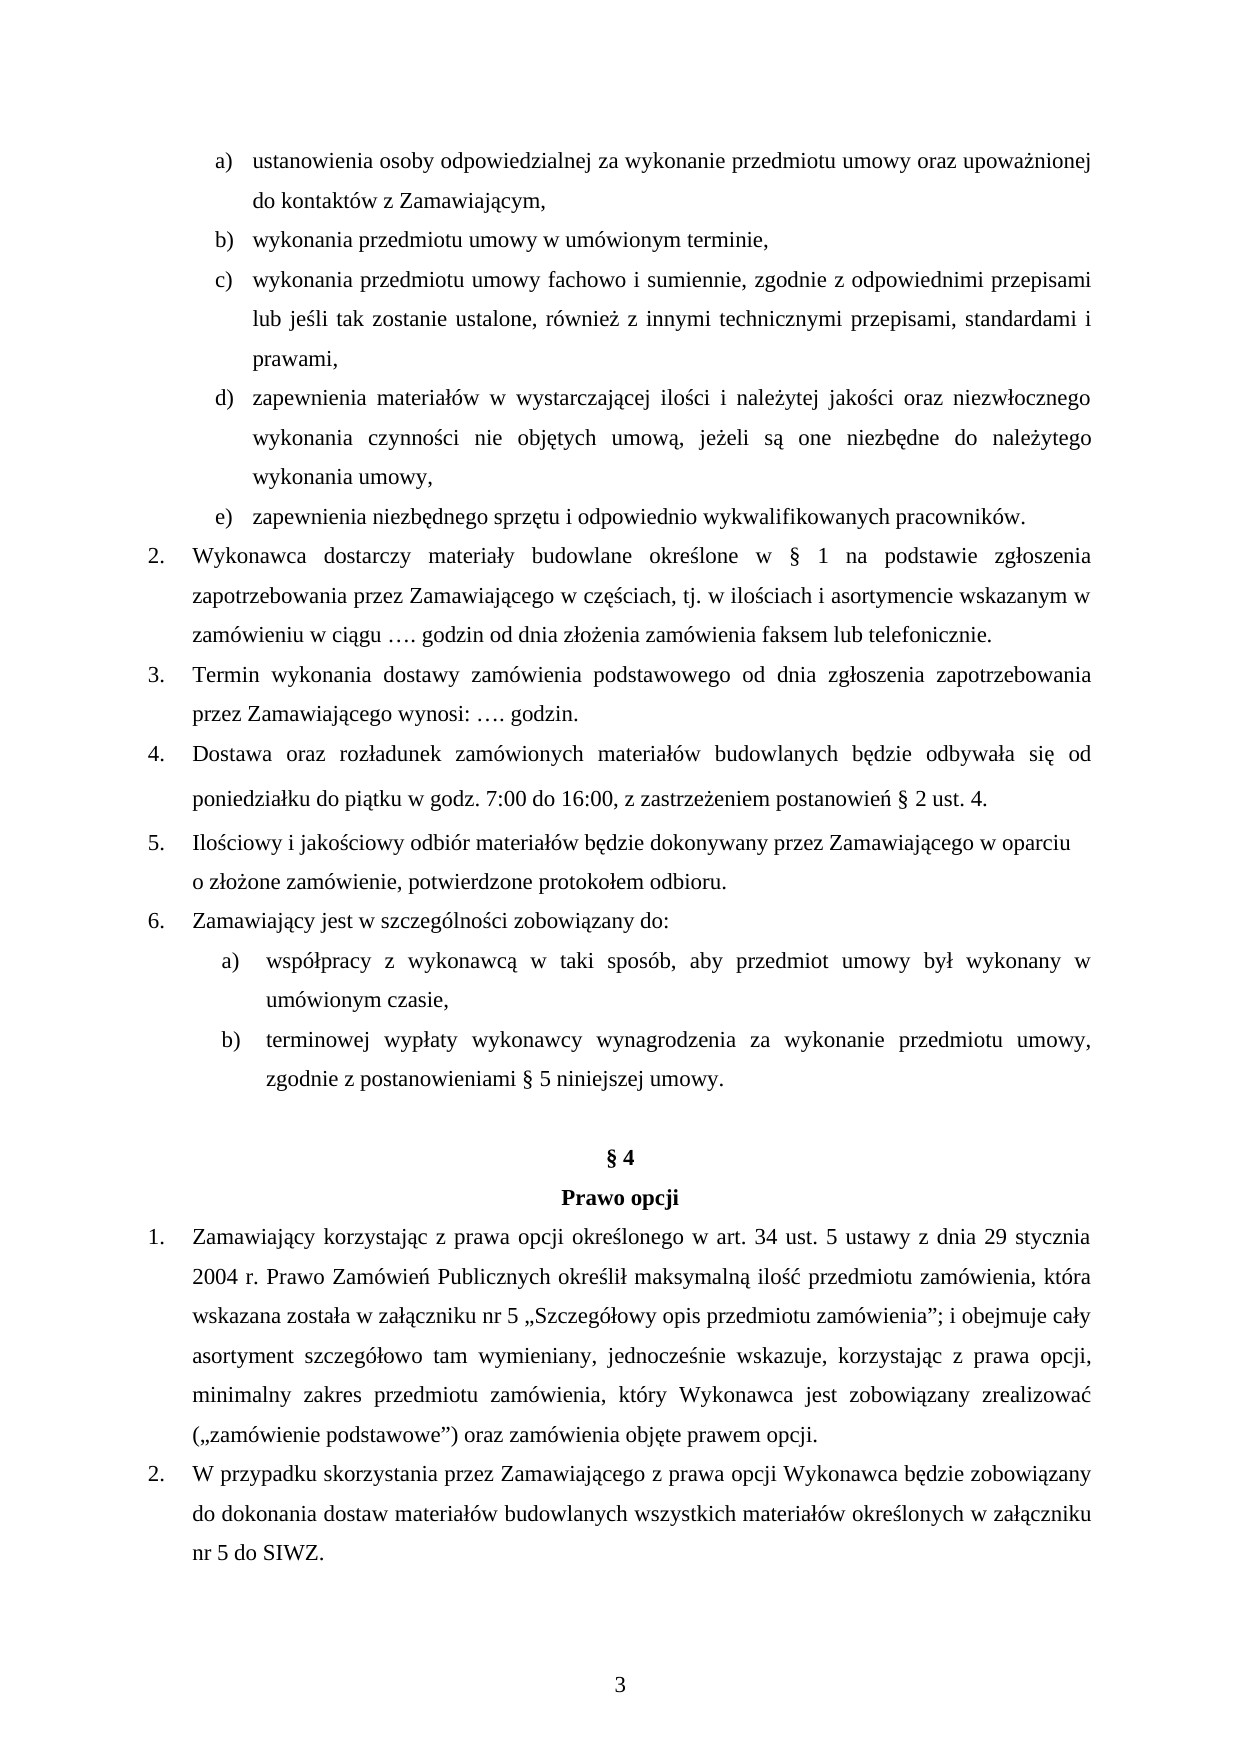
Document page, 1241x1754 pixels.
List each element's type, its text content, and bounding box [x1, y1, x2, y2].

list zapewnienia niezbędnego sprzętu i odpowiednio wykwalifikowanych pracowników. [215, 503, 1093, 529]
list Ilościowy i jakościowy odbiór materiałów będzie dokonywany przez Zamawiającego w oparciu o złożone zamówienie, potwierdzone protokołem odbioru. [148, 829, 1093, 894]
text Prawo opcji [148, 1184, 1093, 1210]
list terminowej wypłaty wykonawcy wynagrodzenia za wykonanie przedmiotu umowy, zgodnie z postanowieniami § 5 niniejszej umowy. [221, 1026, 1093, 1092]
list współpracy z wykonawcą w taki sposób, aby przedmiot umowy był wykonany w umówionym czasie, [221, 947, 1093, 1013]
list zapewnienia materiałów w wystarczającej ilości i należytej jakości oraz niezwłocznego wykonania czynności nie objętych umową, jeżeli są one niezbędne do należytego wykonania umowy, [215, 384, 1093, 490]
list Zamawiający jest w szczególności zobowiązany do: [148, 908, 1093, 934]
list Termin wykonania dostawy zamówienia podstawowego od dnia zgłoszenia zapotrzebowania przez Zamawiającego wynosi: …. godzin. [148, 661, 1093, 727]
list Wykonawca dostarczy materiały budowlane określone w § 1 na podstawie zgłoszenia zapotrzebowania przez Zamawiającego w częściach, tj. w ilościach i asortymencie wskazanym w zamówieniu w ciągu …. godzin od dnia złożenia zamówienia faksem lub telefonicznie. [148, 542, 1093, 648]
list Dostawa oraz rozładunek zamówionych materiałów budowlanych będzie odbywała się od poniedziałku do piątku w godz. 7:00 do 16:00, z zastrzeżeniem postanowień § 2 ust. 4. [148, 740, 1093, 813]
list ustanowienia osoby odpowiedzialnej za wykonanie przedmiotu umowy oraz upoważnionej do kontaktów z Zamawiającym, [215, 148, 1093, 213]
text § 4 [148, 1144, 1093, 1171]
list wykonania przedmiotu umowy fachowo i sumiennie, zgodnie z odpowiednimi przepisami lub jeśli tak zostanie ustalone, również z innymi technicznymi przepisami, standardami i prawami, [215, 266, 1093, 371]
list wykonania przedmiotu umowy w umówionym terminie, [215, 227, 1093, 253]
list W przypadku skorzystania przez Zamawiającego z prawa opcji Wykonawca będzie zobowiązany do dokonania dostaw materiałów budowlanych wszystkich materiałów określonych w załączniku nr 5 do SIWZ. [148, 1460, 1093, 1566]
list Zamawiający korzystając z prawa opcji określonego w art. 34 ust. 5 ustawy z dnia 29 stycznia 2004 r. Prawo Zamówień Publicznych określił maksymalną ilość przedmiotu zamówienia, która wskazana została w załączniku nr 5 „Szczegółowy opis przedmiotu zamówienia”; i obejmuje cały asortyment szczegółowo tam wymieniany, jednocześnie wskazuje, korzystając z prawa opcji, minimalny zakres przedmiotu zamówienia, który Wykonawca jest zobowiązany zrealizować („zamówienie podstawowe”) oraz zamówienia objęte prawem opcji. [148, 1223, 1093, 1447]
